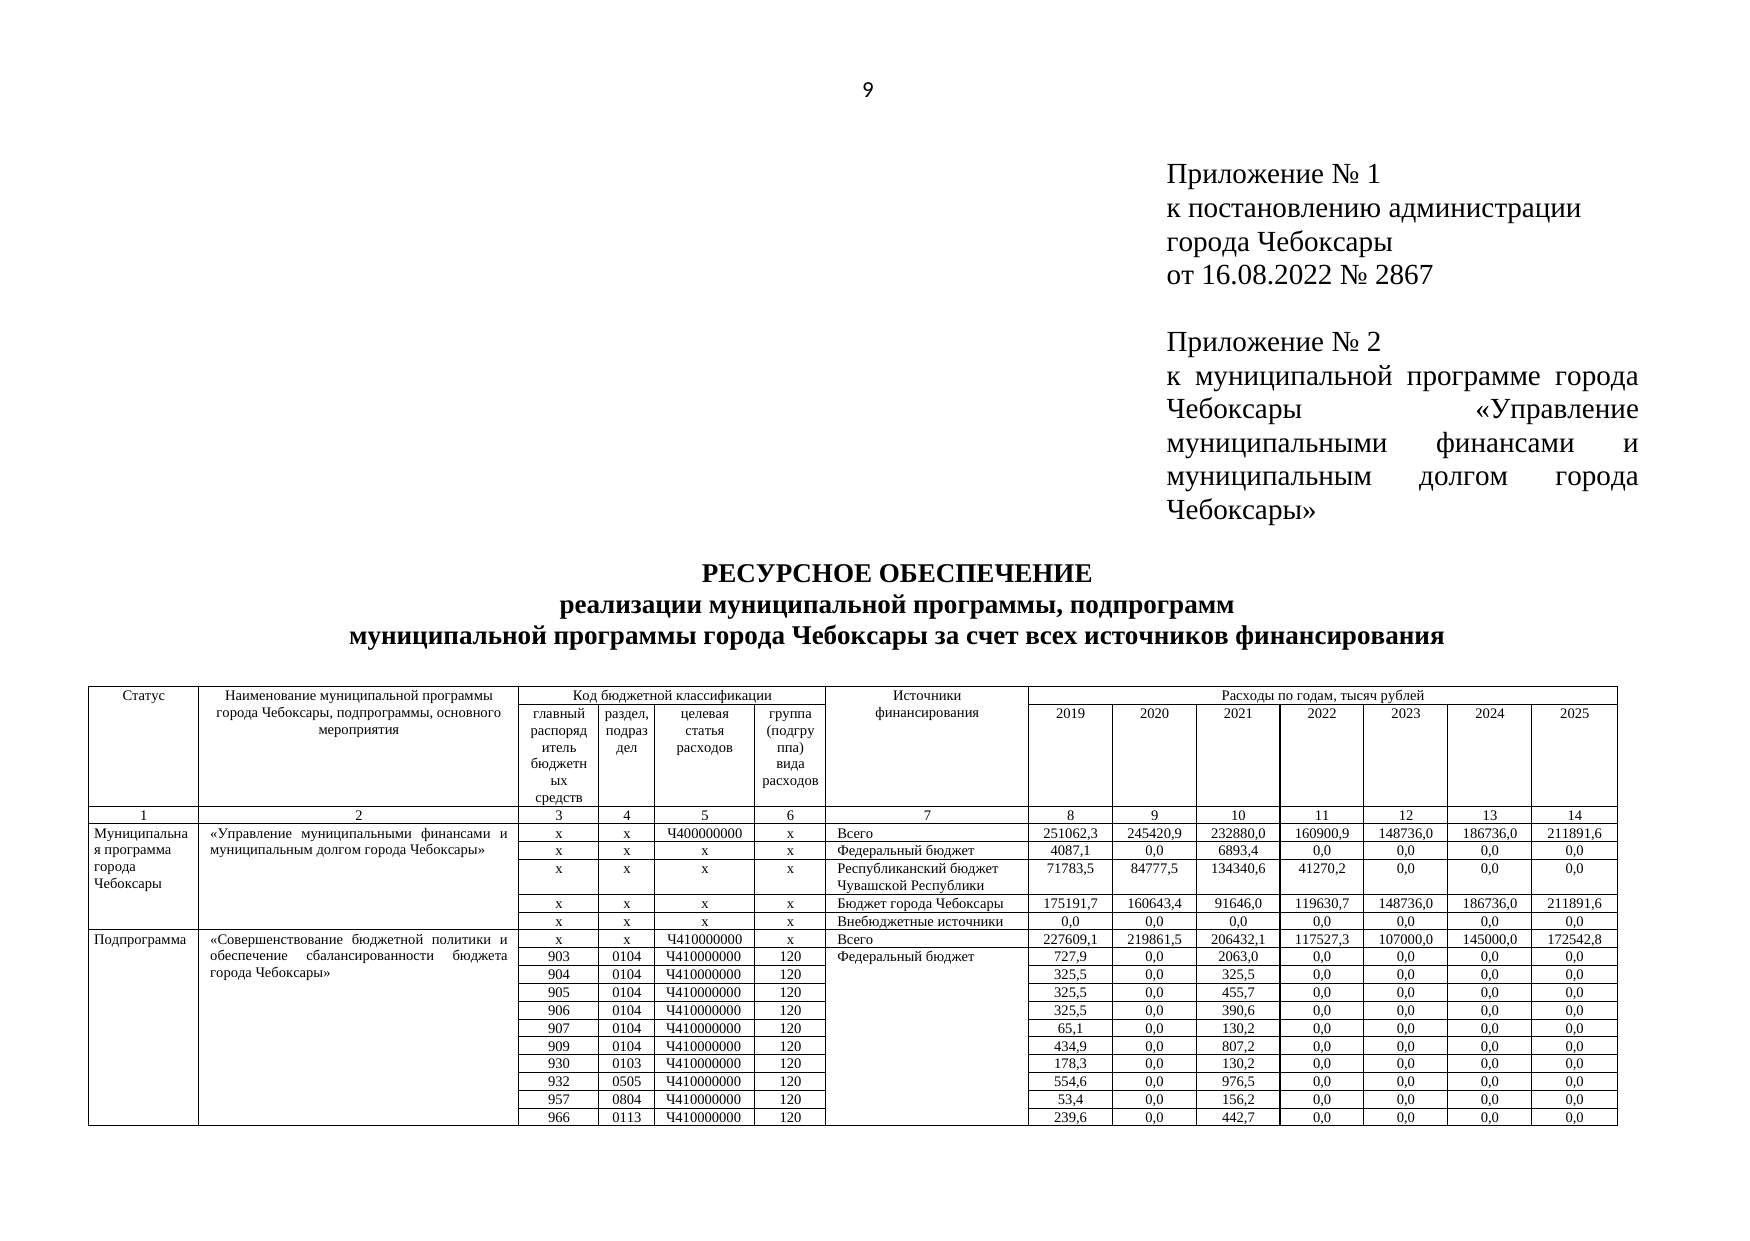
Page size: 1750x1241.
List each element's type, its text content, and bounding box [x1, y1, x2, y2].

table_cell х [655, 842, 754, 859]
table_cell 0,0 [1364, 948, 1447, 965]
table_cell 2 [199, 807, 518, 823]
table_cell Ч410000000 [655, 966, 754, 983]
table_cell 0,0 [1364, 1020, 1447, 1036]
table_cell 0,0 [1532, 1109, 1617, 1125]
table_cell х [519, 860, 598, 894]
table_cell 727,9 [1029, 948, 1112, 965]
table_cell 0,0 [1281, 948, 1363, 965]
table_cell 455,7 [1197, 984, 1279, 1001]
table_cell 0,0 [1029, 913, 1112, 929]
table_cell 91646,0 [1197, 895, 1279, 912]
table_cell 251062,3 [1029, 824, 1112, 841]
table_cell 107000,0 [1364, 930, 1447, 947]
table_cell 0,0 [1448, 1002, 1531, 1018]
table_cell 6893,4 [1197, 842, 1279, 859]
table_cell Ч410000000 [655, 1073, 754, 1090]
text Приложение № 1 [1166, 157, 1639, 190]
table_cell 0,0 [1448, 1037, 1531, 1054]
table_cell Ч410000000 [655, 984, 754, 1001]
table_cell 6 [755, 807, 825, 823]
table_cell х [755, 913, 825, 929]
table_cell х [755, 824, 825, 841]
table_cell Ч410000000 [655, 1055, 754, 1072]
table_cell 976,5 [1197, 1073, 1279, 1090]
table_cell Всего [826, 824, 1028, 841]
table_cell х [599, 913, 654, 929]
table_cell 442,7 [1197, 1109, 1279, 1125]
table_cell 4 [599, 807, 654, 823]
table_cell 390,6 [1197, 1002, 1279, 1018]
table_cell 0,0 [1448, 860, 1531, 894]
table_cell 120 [755, 1091, 825, 1107]
table_cell 8 [1029, 807, 1112, 823]
table_cell 71783,5 [1029, 860, 1112, 894]
table_cell 3 [519, 807, 598, 823]
table_cell х [599, 860, 654, 894]
table_cell Ч410000000 [655, 930, 754, 947]
table_cell 160643,4 [1113, 895, 1196, 912]
table_cell 0,0 [1448, 1020, 1531, 1036]
table_cell 0,0 [1364, 1055, 1447, 1072]
table_cell 0,0 [1113, 1073, 1196, 1090]
table_cell 130,2 [1197, 1020, 1279, 1036]
table_cell 905 [519, 984, 598, 1001]
table_cell 0104 [599, 966, 654, 983]
text Приложение № 2 [1166, 324, 1639, 358]
table_cell 119630,7 [1281, 895, 1363, 912]
table_cell 120 [755, 1055, 825, 1072]
table_cell 120 [755, 1020, 825, 1036]
table_cell 148736,0 [1364, 824, 1447, 841]
table_cell 232880,0 [1197, 824, 1279, 841]
table_cell 10 [1197, 807, 1279, 823]
table_cell 120 [755, 1073, 825, 1090]
table_cell Республиканский бюджет Чувашской Республики [826, 860, 1028, 894]
table_cell х [655, 895, 754, 912]
table_cell х [519, 930, 598, 947]
table_cell 0,0 [1532, 860, 1617, 894]
table_cell 0,0 [1448, 984, 1531, 1001]
table_cell 909 [519, 1037, 598, 1054]
table_cell х [755, 895, 825, 912]
table_cell 0,0 [1281, 966, 1363, 983]
table_cell 120 [755, 984, 825, 1001]
table_cell 0,0 [1281, 842, 1363, 859]
table_cell 0,0 [1532, 948, 1617, 965]
table_cell 0,0 [1532, 1055, 1617, 1072]
table_cell х [519, 895, 598, 912]
table_cell 0,0 [1281, 1073, 1363, 1090]
table_cell х [599, 842, 654, 859]
table_cell 2023 [1364, 705, 1447, 806]
table_cell 0,0 [1532, 842, 1617, 859]
table_cell 2063,0 [1197, 948, 1279, 965]
table_cell 903 [519, 948, 598, 965]
table_cell х [599, 824, 654, 841]
table_cell 211891,6 [1532, 895, 1617, 912]
table_cell 325,5 [1197, 966, 1279, 983]
table_cell 966 [519, 1109, 598, 1125]
table_cell 245420,9 [1113, 824, 1196, 841]
table_cell 2022 [1281, 705, 1363, 806]
table_cell Бюджет города Чебоксары [826, 895, 1028, 912]
table_cell 13 [1448, 807, 1531, 823]
table_cell 2025 [1532, 705, 1617, 806]
table_cell 53,4 [1029, 1091, 1112, 1107]
table_cell Федеральный бюджет [826, 842, 1028, 859]
table_cell 160900,9 [1281, 824, 1363, 841]
table_cell 0,0 [1281, 1037, 1363, 1054]
table_cell 0,0 [1197, 913, 1279, 929]
table_cell Ч410000000 [655, 1091, 754, 1107]
table_cell Всего [826, 930, 1028, 947]
table_cell Ч410000000 [655, 1037, 754, 1054]
text от 16.08.2022 № 2867 [1166, 257, 1632, 291]
table_cell 227609,1 [1029, 930, 1112, 947]
table_cell главный распорядитель бюджетных средств [519, 705, 598, 806]
table_cell 41270,2 [1281, 860, 1363, 894]
text реализации муниципальной программы, подпрограмм [103, 588, 1632, 619]
table_cell 904 [519, 966, 598, 983]
text муниципальной программы города Чебоксары за счет всех источников финансирования [103, 619, 1632, 650]
table_cell 14 [1532, 807, 1617, 823]
table_cell 0,0 [1281, 1109, 1363, 1125]
table_cell х [755, 860, 825, 894]
table_header Источники финансирования [826, 687, 1028, 806]
table_cell раздел, подраз дел [599, 705, 654, 806]
table_cell 0,0 [1113, 966, 1196, 983]
table_cell 0,0 [1281, 1002, 1363, 1018]
table_cell 186736,0 [1448, 895, 1531, 912]
table_cell 0104 [599, 1037, 654, 1054]
table_cell Подпрограмма [89, 930, 198, 1125]
table_cell 148736,0 [1364, 895, 1447, 912]
table_cell 325,5 [1029, 984, 1112, 1001]
table_cell 807,2 [1197, 1037, 1279, 1054]
table_cell 0,0 [1113, 913, 1196, 929]
table_cell 0,0 [1281, 1055, 1363, 1072]
table_header Расходы по годам, тысяч рублей [1029, 687, 1617, 704]
table_cell 2019 [1029, 705, 1112, 806]
table_cell 0,0 [1532, 1002, 1617, 1018]
table_cell 0,0 [1532, 984, 1617, 1001]
table_cell Ч410000000 [655, 948, 754, 965]
table_cell 0,0 [1364, 1037, 1447, 1054]
table_cell целевая статья расходов [655, 705, 754, 806]
table_cell 0,0 [1532, 1091, 1617, 1107]
table_cell 325,5 [1029, 1002, 1112, 1018]
table_cell 0,0 [1113, 1020, 1196, 1036]
table_cell 5 [655, 807, 754, 823]
table_cell 0,0 [1113, 984, 1196, 1001]
table_cell 178,3 [1029, 1055, 1112, 1072]
table_cell 0,0 [1113, 1037, 1196, 1054]
table_cell 0,0 [1532, 1020, 1617, 1036]
table_cell 0113 [599, 1109, 654, 1125]
table_cell 156,2 [1197, 1091, 1279, 1107]
table_cell 120 [755, 1037, 825, 1054]
table_cell 0,0 [1448, 966, 1531, 983]
table_cell 0,0 [1364, 966, 1447, 983]
table_cell 0,0 [1281, 1020, 1363, 1036]
table_cell 0,0 [1448, 1073, 1531, 1090]
table_cell 0505 [599, 1073, 654, 1090]
table_cell 11 [1281, 807, 1363, 823]
table_cell 2021 [1197, 705, 1279, 806]
table_cell 0,0 [1364, 1002, 1447, 1018]
table_cell 145000,0 [1448, 930, 1531, 947]
table_cell 930 [519, 1055, 598, 1072]
table_cell 0104 [599, 948, 654, 965]
table_cell 0,0 [1448, 1091, 1531, 1107]
table_cell Ч410000000 [655, 1002, 754, 1018]
table_cell 9 [1113, 807, 1196, 823]
text к муниципальной программе города Чебоксары «Управление муниципальными финансами и муниципальным долгом города Чебоксары» [1166, 358, 1639, 526]
table_cell 134340,6 [1197, 860, 1279, 894]
table_cell 211891,6 [1532, 824, 1617, 841]
table_cell 0,0 [1448, 1055, 1531, 1072]
table_header Статус [89, 687, 198, 806]
table_cell 0,0 [1532, 1073, 1617, 1090]
table_cell х [755, 842, 825, 859]
table_cell 957 [519, 1091, 598, 1107]
table_cell 0,0 [1364, 1091, 1447, 1107]
table_cell 120 [755, 948, 825, 965]
table_cell 7 [826, 807, 1028, 823]
table_cell 1 [89, 807, 198, 823]
table_cell Внебюджетные источники [826, 913, 1028, 929]
table_cell х [599, 895, 654, 912]
table_cell 0,0 [1113, 1002, 1196, 1018]
table_cell 0,0 [1113, 948, 1196, 965]
table_cell 0,0 [1532, 966, 1617, 983]
table_cell Муниципальная программа города Чебоксары [89, 824, 198, 929]
table_cell 0,0 [1281, 913, 1363, 929]
table_cell 120 [755, 966, 825, 983]
table_cell 239,6 [1029, 1109, 1112, 1125]
table_cell 65,1 [1029, 1020, 1112, 1036]
text к постановлению администрации города Чебоксары [1166, 190, 1639, 257]
table_cell 0804 [599, 1091, 654, 1107]
table_cell х [519, 842, 598, 859]
table_cell х [655, 860, 754, 894]
table_cell 0,0 [1364, 860, 1447, 894]
table_cell 175191,7 [1029, 895, 1112, 912]
table_cell 0,0 [1364, 984, 1447, 1001]
table_cell 0103 [599, 1055, 654, 1072]
table_cell 130,2 [1197, 1055, 1279, 1072]
table_cell 0,0 [1532, 1037, 1617, 1054]
table_cell 0,0 [1113, 1091, 1196, 1107]
table_header Наименование муниципальной программы города Чебоксары, подпрограммы, основного мероприятия [199, 687, 518, 806]
table_cell 2024 [1448, 705, 1531, 806]
table_cell Ч400000000 [655, 824, 754, 841]
table_cell 206432,1 [1197, 930, 1279, 947]
table_cell 907 [519, 1020, 598, 1036]
table_cell 117527,3 [1281, 930, 1363, 947]
table_cell х [655, 913, 754, 929]
table_cell 554,6 [1029, 1073, 1112, 1090]
table_cell 325,5 [1029, 966, 1112, 983]
table_cell 2020 [1113, 705, 1196, 806]
table_cell Ч410000000 [655, 1109, 754, 1125]
table_cell 120 [755, 1109, 825, 1125]
table_cell 0,0 [1532, 913, 1617, 929]
table_cell 906 [519, 1002, 598, 1018]
table_cell 84777,5 [1113, 860, 1196, 894]
table_cell Ч410000000 [655, 1020, 754, 1036]
table_cell х [519, 824, 598, 841]
table_cell «Совершенствование бюджетной политики и обеспечение сбалансированности бюджета города Чебоксары» [199, 930, 518, 1125]
table_cell 0,0 [1281, 1091, 1363, 1107]
table_cell 932 [519, 1073, 598, 1090]
table_cell 0,0 [1281, 984, 1363, 1001]
table_cell 0,0 [1113, 1109, 1196, 1125]
table_cell 0,0 [1364, 1109, 1447, 1125]
table_cell 0,0 [1448, 842, 1531, 859]
table_cell 186736,0 [1448, 824, 1531, 841]
table_cell 12 [1364, 807, 1447, 823]
table_cell х [519, 913, 598, 929]
table_cell 219861,5 [1113, 930, 1196, 947]
table_cell х [755, 930, 825, 947]
table_cell 434,9 [1029, 1037, 1112, 1054]
table_cell х [599, 930, 654, 947]
table_cell группа (подгру ппа) вида расходов [755, 705, 825, 806]
table_cell Федеральный бюджет [826, 948, 1028, 1125]
table_cell 0,0 [1364, 913, 1447, 929]
table_cell 0,0 [1448, 948, 1531, 965]
table_cell 0104 [599, 1002, 654, 1018]
table_cell 0,0 [1448, 1109, 1531, 1125]
table_cell «Управление муниципальными финансами и муниципальным долгом города Чебоксары» [199, 824, 518, 929]
table_cell 4087,1 [1029, 842, 1112, 859]
table_cell 0104 [599, 1020, 654, 1036]
table_cell 0,0 [1113, 842, 1196, 859]
table_cell 0,0 [1364, 1073, 1447, 1090]
table_cell 0,0 [1113, 1055, 1196, 1072]
table_cell 120 [755, 1002, 825, 1018]
table_cell 0,0 [1364, 842, 1447, 859]
text РЕСУРСНОЕ ОБЕСПЕЧЕНИЕ [103, 557, 1632, 588]
table_cell 172542,8 [1532, 930, 1617, 947]
table_cell 0,0 [1448, 913, 1531, 929]
table_cell 0104 [599, 984, 654, 1001]
table_header Код бюджетной классификации [519, 687, 825, 704]
